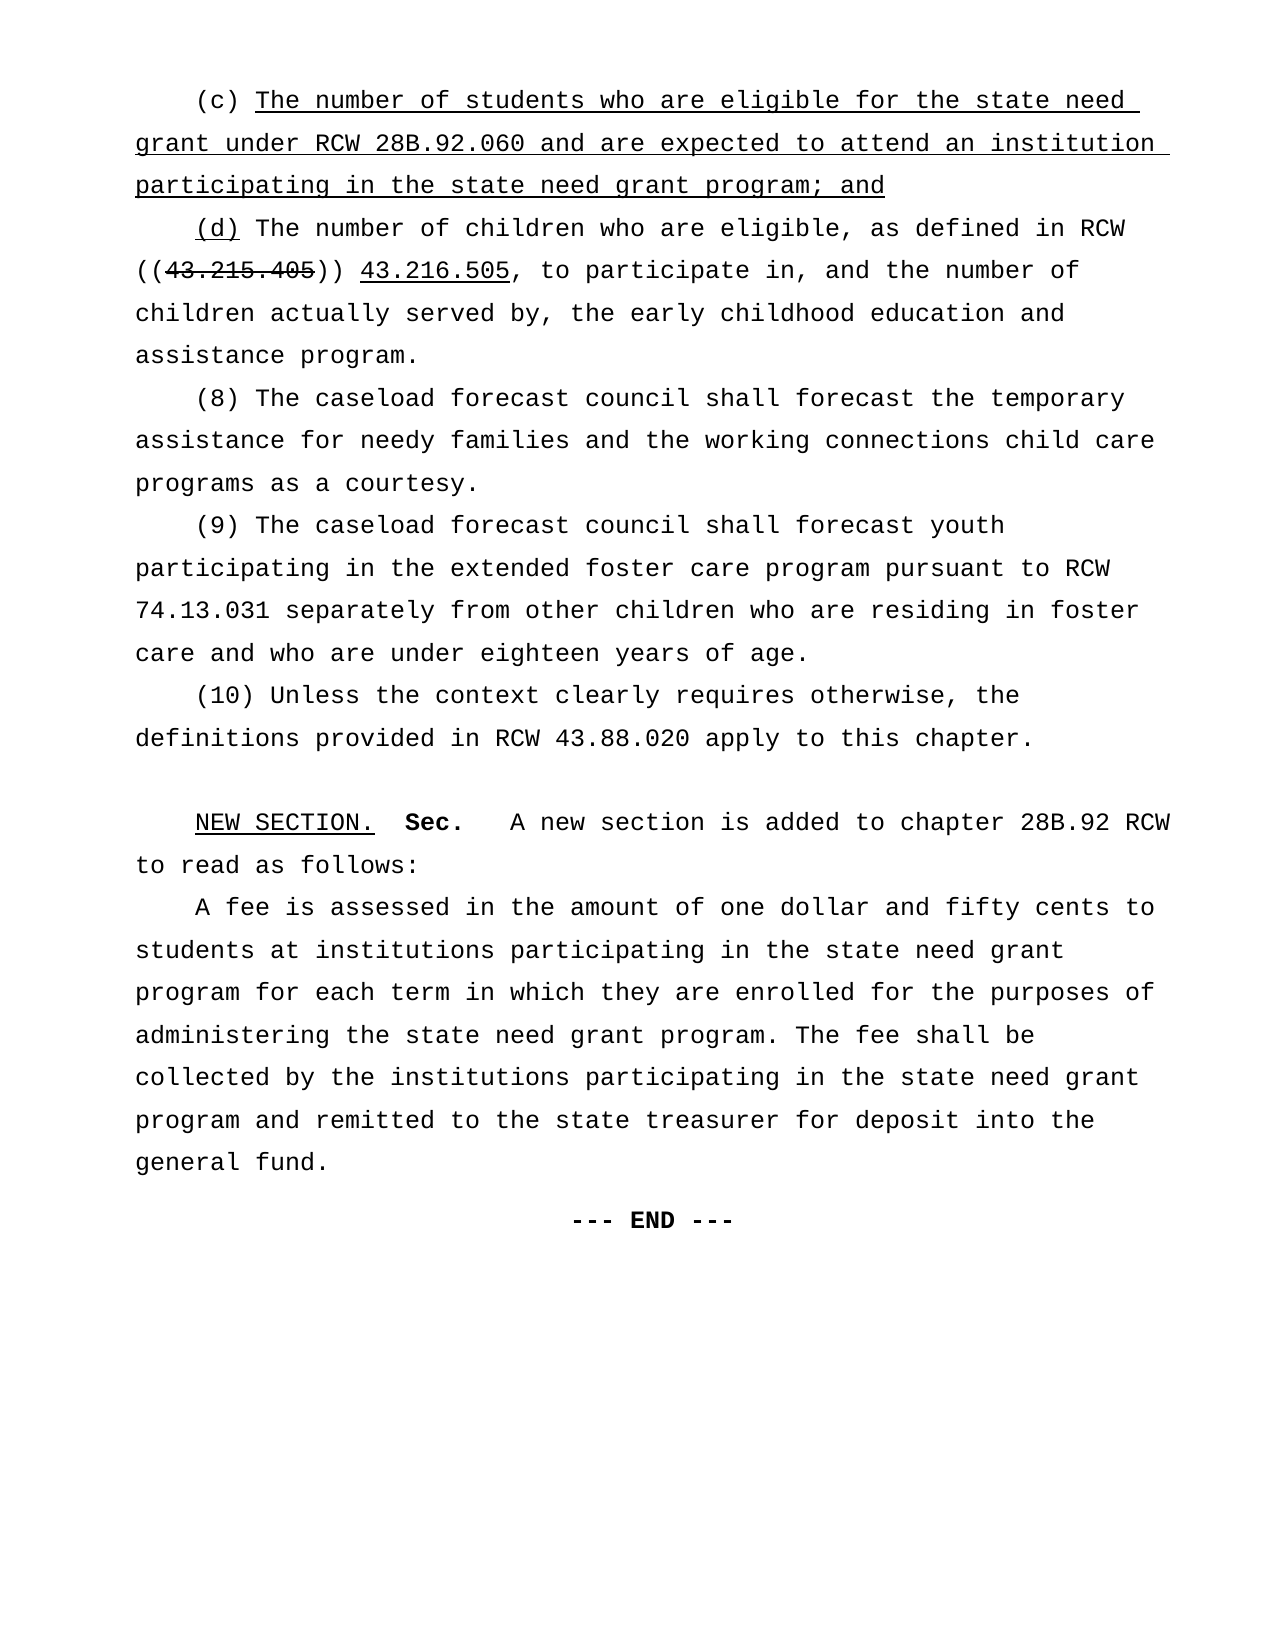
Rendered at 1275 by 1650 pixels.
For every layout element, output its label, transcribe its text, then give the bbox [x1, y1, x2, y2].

text A fee is assessed in the amount of one dollar and fifty cents to students at institutions participating in the state need grant program for each term in which they are enrolled for the purposes of administering the state need grant program. The fee shall be collected by the institutions participating in the state need grant program and remitted to the state treasurer for deposit into the general fund. [135, 882, 1170, 1179]
text (c) The number of students who are eligible for the state need grant under RCW 28B.92.060 and are expected to attend an institution participating in the state need grant program; and [135, 155, 1170, 202]
text (c) The number of students who are eligible for the state need grant under RCW 28B.92.060 and are expected to attend an institution participating in the state need grant program; and [135, 75, 1170, 154]
text (10) Unless the context clearly requires otherwise, the definitions provided in RCW 43.88.020 apply to this chapter. [135, 670, 1170, 755]
text (d) The number of children who are eligible, as defined in RCW ((43.215.405)) 43.216.505, to participate in, and the number of children actually served by, the early childhood education and assistance program. [135, 202, 1170, 372]
text (8) The caseload forecast council shall forecast the temporary assistance for needy families and the working connections child care programs as a courtesy. [135, 372, 1170, 500]
text --- END --- [135, 1207, 1170, 1236]
text (9) The caseload forecast council shall forecast youth participating in the extended foster care program pursuant to RCW 74.13.031 separately from other children who are residing in foster care and who are under eighteen years of age. [135, 500, 1170, 670]
text NEW SECTION. Sec. A new section is added to chapter 28B.92 RCW to read as follows: [135, 797, 1170, 882]
